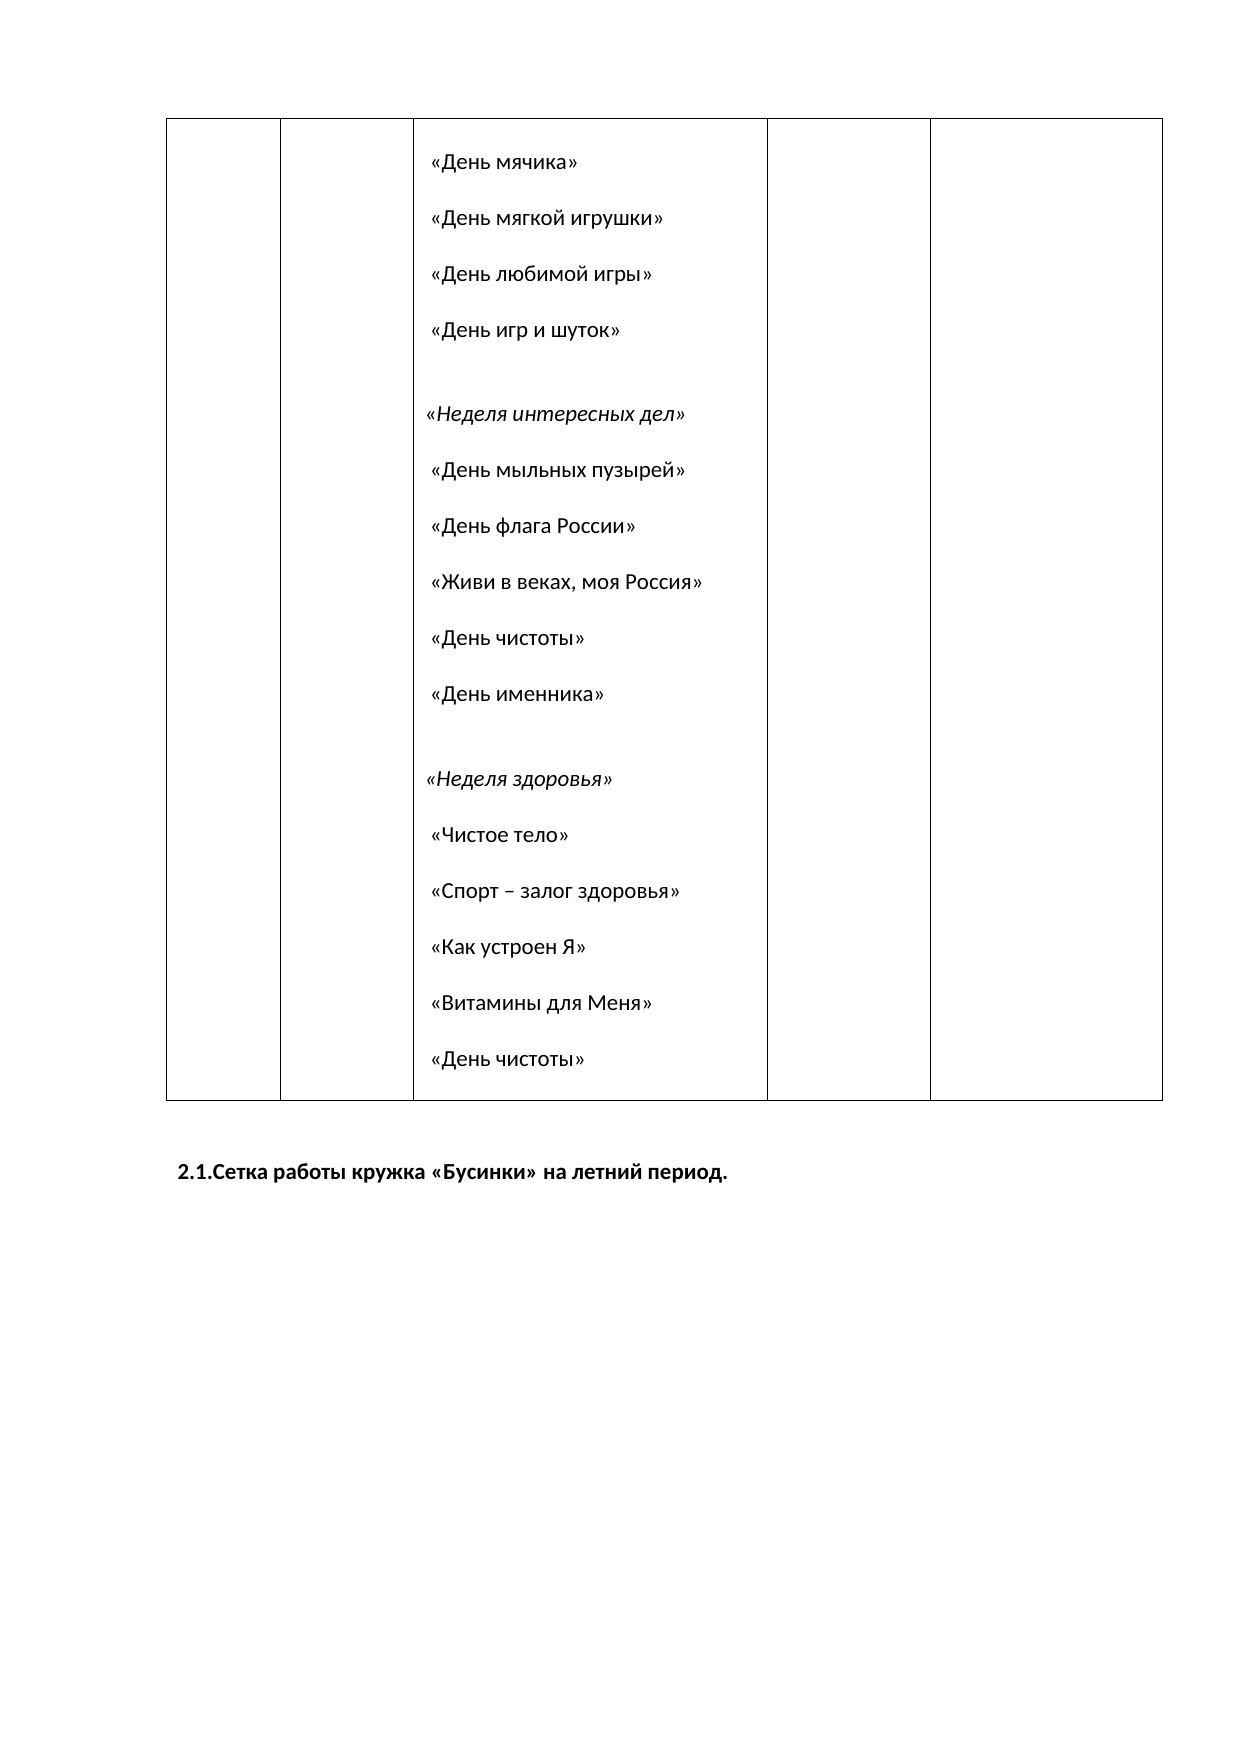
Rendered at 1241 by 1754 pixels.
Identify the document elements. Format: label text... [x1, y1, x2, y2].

table_cell [167, 119, 280, 1100]
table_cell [931, 119, 1162, 1100]
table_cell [414, 119, 767, 1100]
table_cell [768, 119, 930, 1100]
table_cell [281, 119, 413, 1100]
text 2.1.Сетка работы кружка «Бусинки» на летний период. [177, 1157, 1152, 1185]
